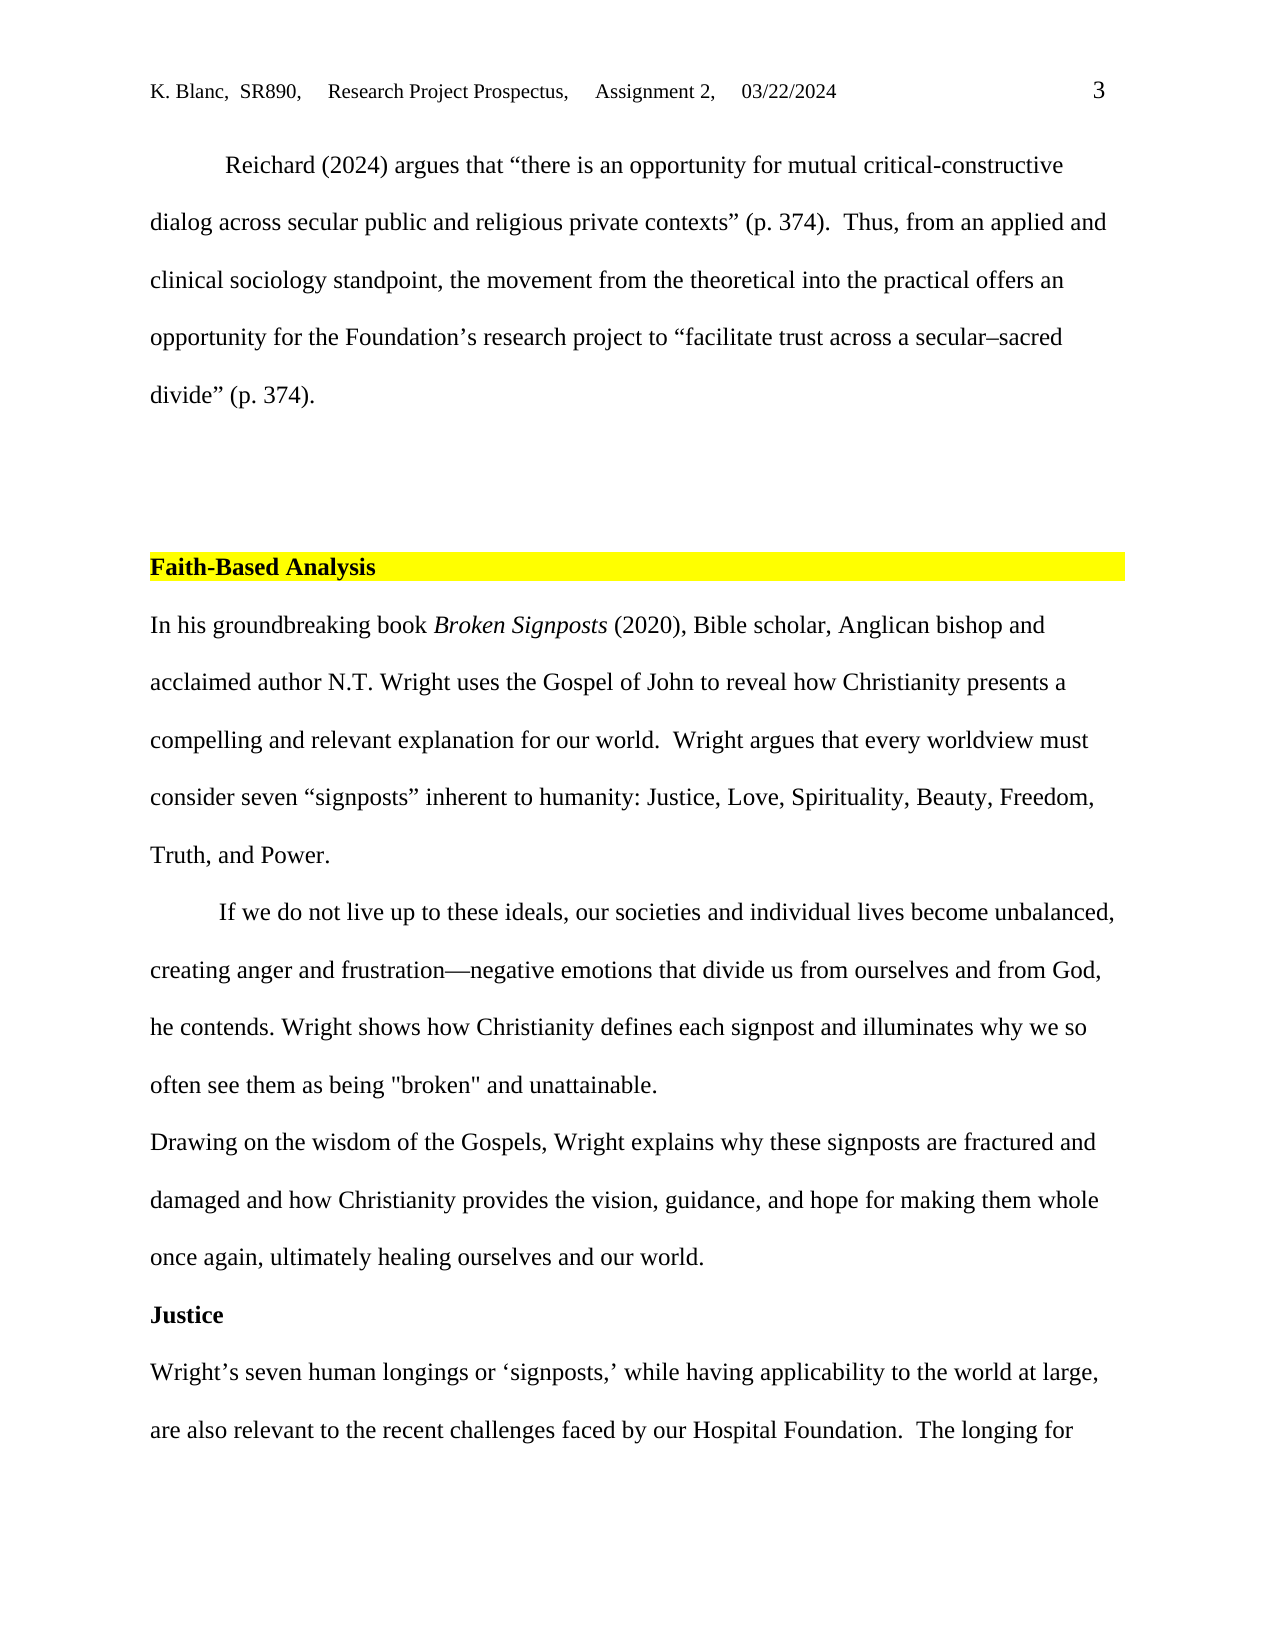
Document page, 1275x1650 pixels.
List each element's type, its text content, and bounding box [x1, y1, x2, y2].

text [150, 1357, 1125, 1444]
text Reichard (2024) argues that “there is an opportunity for mutual critical-constructive dialog across secular public and religious private contexts” (p. 374). Thus, from an applied and clinical sociology standpoint, the movement from the theoretical into the practical offers an opportunity for the Foundation’s research project to “facilitate trust across a secular–sacred divide” (p. 374). [150, 150, 1125, 409]
text Faith-Based Analysis [150, 552, 1125, 581]
text Justice [150, 1300, 1125, 1329]
text If we do not live up to these ideals, our societies and individual lives become unbalanced, creating anger and frustration—negative emotions that divide us from ourselves and from God, he contends. Wright shows how Christianity defines each signpost and illuminates why we so often see them as being "broken" and unattainable. [150, 897, 1125, 1099]
text Drawing on the wisdom of the Gospels, Wright explains why these signposts are fractured and damaged and how Christianity provides the vision, guidance, and hope for making them whole once again, ultimately healing ourselves and our world. [150, 1127, 1125, 1271]
text In his groundbreaking book Broken Signposts (2020), Bible scholar, Anglican bishop and acclaimed author N.T. Wright uses the Gospel of John to reveal how Christianity presents a compelling and relevant explanation for our world. Wright argues that every worldview must consider seven “signposts” inherent to humanity: Justice, Love, Spirituality, Beauty, Freedom, Truth, and Power. [150, 610, 1125, 869]
